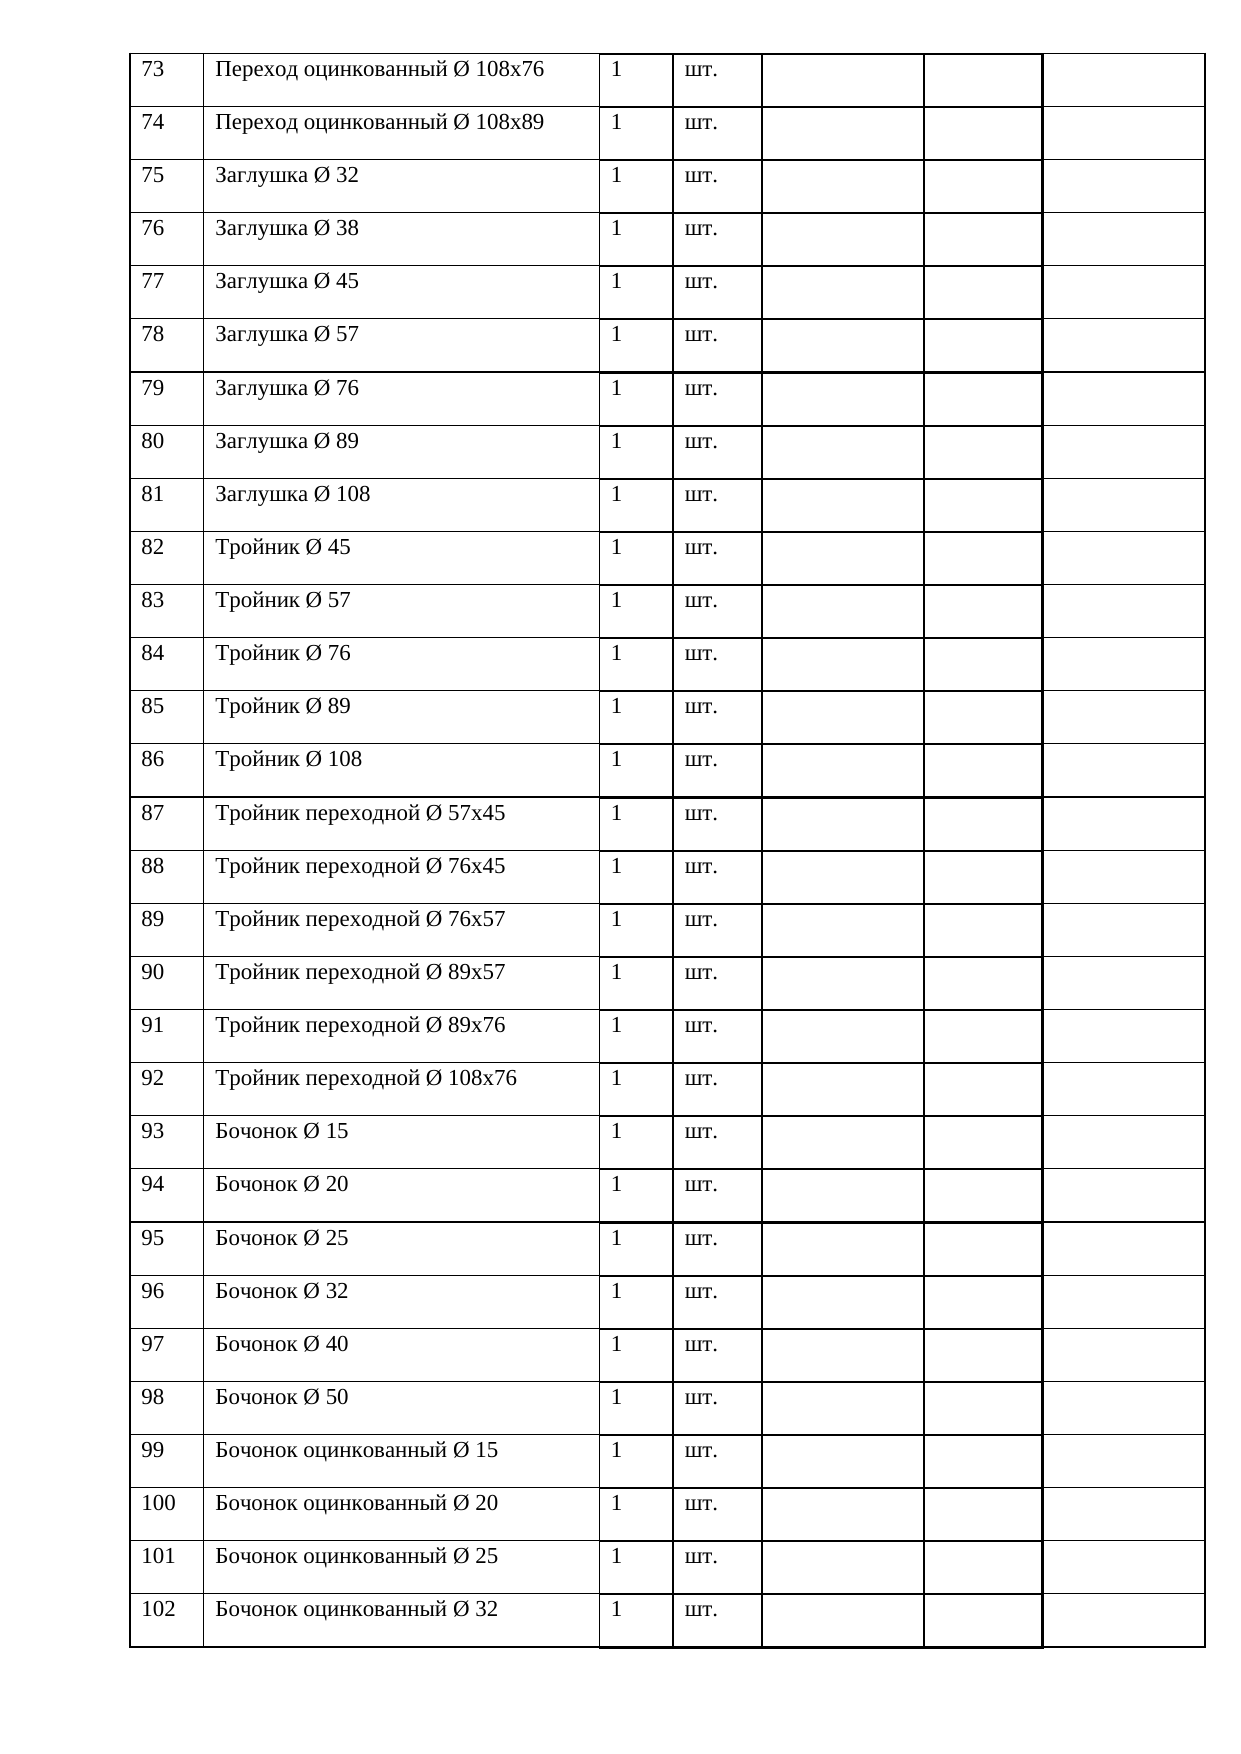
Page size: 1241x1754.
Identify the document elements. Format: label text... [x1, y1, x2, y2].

table_cell [1044, 160, 1204, 212]
table_cell 1 [600, 799, 672, 849]
table_cell 91 [131, 1010, 203, 1062]
table_cell [925, 427, 1041, 478]
table_cell 1 [600, 374, 672, 424]
table_cell Бочонок Ø 15 [204, 1116, 599, 1168]
table_cell 1 [600, 1383, 672, 1434]
table_cell шт. [674, 799, 761, 849]
table_cell Тройник переходной Ø 76х45 [204, 851, 599, 903]
table_cell шт. [674, 745, 761, 796]
table_cell [925, 692, 1041, 743]
table_cell [763, 745, 923, 796]
table_cell шт. [674, 267, 761, 318]
table_cell Заглушка Ø 32 [204, 160, 599, 212]
table_cell 1 [600, 480, 672, 531]
table_cell шт. [674, 108, 761, 159]
table_cell шт. [674, 1064, 761, 1115]
table_cell Бочонок Ø 40 [204, 1329, 599, 1381]
table_cell Бочонок оцинкованный Ø 32 [204, 1594, 599, 1646]
table_cell [1044, 585, 1204, 637]
table_cell [763, 905, 923, 956]
table_cell Бочонок Ø 20 [204, 1169, 599, 1221]
table_cell [925, 1277, 1041, 1328]
table_cell Тройник Ø 89 [204, 691, 599, 743]
table_cell 95 [131, 1223, 203, 1274]
table_cell [763, 161, 923, 212]
table_cell шт. [674, 852, 761, 903]
table_cell [763, 1383, 923, 1434]
table_cell [1044, 638, 1204, 690]
table_cell шт. [674, 427, 761, 478]
table_cell шт. [674, 55, 761, 106]
table_cell [1044, 1435, 1204, 1487]
table_cell Тройник Ø 57 [204, 585, 599, 637]
table_cell [925, 161, 1041, 212]
table_cell [1044, 798, 1204, 849]
table_cell [1044, 479, 1204, 531]
table_cell шт. [674, 1277, 761, 1328]
table_cell [1044, 532, 1204, 584]
table_cell [1044, 691, 1204, 743]
table_cell шт. [674, 692, 761, 743]
table_cell шт. [674, 1595, 761, 1646]
table_cell Тройник переходной Ø 89х76 [204, 1010, 599, 1062]
table_cell 1 [600, 905, 672, 956]
table_cell [925, 745, 1041, 796]
table_cell Бочонок Ø 50 [204, 1382, 599, 1434]
table_cell 1 [600, 108, 672, 159]
table_cell Заглушка Ø 108 [204, 479, 599, 531]
table_cell 1 [600, 427, 672, 478]
table_cell 76 [131, 213, 203, 265]
table_cell 1 [600, 586, 672, 637]
table_cell [1044, 1010, 1204, 1062]
table_cell [763, 1224, 923, 1274]
table_cell Заглушка Ø 45 [204, 266, 599, 318]
table_cell Бочонок оцинкованный Ø 25 [204, 1541, 599, 1593]
table_cell 84 [131, 638, 203, 690]
table_cell шт. [674, 1011, 761, 1062]
table_cell шт. [674, 1117, 761, 1168]
table_cell [1044, 1169, 1204, 1221]
table_cell шт. [674, 1383, 761, 1434]
table_cell 82 [131, 532, 203, 584]
table_cell 1 [600, 1436, 672, 1487]
table_cell [1044, 1329, 1204, 1381]
table_cell [1044, 957, 1204, 1009]
table_cell 78 [131, 319, 203, 371]
table_cell [763, 108, 923, 159]
table_cell [763, 1277, 923, 1328]
table_cell шт. [674, 533, 761, 584]
table_cell [925, 799, 1041, 849]
table_cell 1 [600, 1064, 672, 1115]
table_cell 1 [600, 320, 672, 371]
table_cell [763, 1330, 923, 1381]
table_cell [925, 267, 1041, 318]
table_cell [925, 852, 1041, 903]
table_cell Тройник переходной Ø 89х57 [204, 957, 599, 1009]
table_cell [763, 427, 923, 478]
table_cell [763, 1170, 923, 1221]
table_cell 99 [131, 1435, 203, 1487]
table_cell [763, 958, 923, 1009]
table_cell [925, 1224, 1041, 1274]
table_cell шт. [674, 161, 761, 212]
table_cell Бочонок оцинкованный Ø 15 [204, 1435, 599, 1487]
table_cell Тройник переходной Ø 76х57 [204, 904, 599, 956]
table_cell 88 [131, 851, 203, 903]
table_cell шт. [674, 639, 761, 690]
table_cell [1044, 266, 1204, 318]
table_cell Бочонок оцинкованный Ø 20 [204, 1488, 599, 1540]
table_cell Переход оцинкованный Ø 108х76 [204, 54, 599, 106]
table_cell 1 [600, 1224, 672, 1274]
table_cell шт. [674, 905, 761, 956]
table_cell шт. [674, 480, 761, 531]
table_cell [1044, 1488, 1204, 1540]
table_cell шт. [674, 1489, 761, 1540]
table_cell [763, 320, 923, 371]
table_cell Заглушка Ø 57 [204, 319, 599, 371]
table_cell 1 [600, 639, 672, 690]
table_cell [763, 1595, 923, 1646]
table_cell [763, 852, 923, 903]
table_cell 1 [600, 267, 672, 318]
table_cell 83 [131, 585, 203, 637]
table_cell [925, 1330, 1041, 1381]
table_cell 92 [131, 1063, 203, 1115]
table_cell 102 [131, 1594, 203, 1646]
table_cell [925, 533, 1041, 584]
table_cell [763, 1011, 923, 1062]
table_cell 1 [600, 958, 672, 1009]
table_cell шт. [674, 374, 761, 424]
table_cell 80 [131, 426, 203, 478]
table_cell 1 [600, 1117, 672, 1168]
table_cell Тройник переходной Ø 57х45 [204, 798, 599, 849]
table_cell Бочонок Ø 32 [204, 1276, 599, 1328]
table_cell 101 [131, 1541, 203, 1593]
table_cell [763, 480, 923, 531]
table_cell [1044, 904, 1204, 956]
table_cell 1 [600, 1489, 672, 1540]
table_cell [925, 905, 1041, 956]
table_cell [763, 1064, 923, 1115]
table_cell [925, 480, 1041, 531]
table_cell [925, 214, 1041, 265]
table_cell 87 [131, 798, 203, 849]
table_cell [925, 1383, 1041, 1434]
table_cell шт. [674, 586, 761, 637]
table_cell Тройник переходной Ø 108х76 [204, 1063, 599, 1115]
table_cell [1044, 1382, 1204, 1434]
table_cell шт. [674, 1170, 761, 1221]
table_cell 1 [600, 214, 672, 265]
table_cell 1 [600, 1330, 672, 1381]
table_cell 89 [131, 904, 203, 956]
table_cell [1044, 1541, 1204, 1593]
table_cell 1 [600, 533, 672, 584]
table_cell [925, 1436, 1041, 1487]
table_cell 1 [600, 1170, 672, 1221]
table_cell 1 [600, 692, 672, 743]
table_cell [1044, 213, 1204, 265]
table_cell Тройник Ø 76 [204, 638, 599, 690]
table_cell 100 [131, 1488, 203, 1540]
table_cell [1044, 426, 1204, 478]
table_cell [763, 586, 923, 637]
table_cell 81 [131, 479, 203, 531]
table_cell [925, 108, 1041, 159]
table_cell [763, 692, 923, 743]
table_cell [1044, 744, 1204, 796]
table_cell [763, 55, 923, 106]
table_cell шт. [674, 1542, 761, 1593]
table_cell [763, 1542, 923, 1593]
table_cell [1044, 851, 1204, 903]
table_cell 94 [131, 1169, 203, 1221]
table_cell [925, 1542, 1041, 1593]
table_cell 77 [131, 266, 203, 318]
table_cell 1 [600, 852, 672, 903]
table_cell [763, 799, 923, 849]
table_cell 96 [131, 1276, 203, 1328]
table_cell Заглушка Ø 76 [204, 373, 599, 424]
table_cell [925, 1117, 1041, 1168]
table_cell [925, 958, 1041, 1009]
table_cell 1 [600, 1277, 672, 1328]
table_cell [925, 55, 1041, 106]
table_cell 90 [131, 957, 203, 1009]
table_cell 1 [600, 55, 672, 106]
table_cell [763, 214, 923, 265]
table_cell [1044, 107, 1204, 159]
table_cell Переход оцинкованный Ø 108х89 [204, 107, 599, 159]
table_cell 74 [131, 107, 203, 159]
table_cell 75 [131, 160, 203, 212]
table_cell шт. [674, 214, 761, 265]
table_cell [1044, 1594, 1204, 1646]
table_cell [1044, 1223, 1204, 1274]
table_cell [925, 1170, 1041, 1221]
table_cell шт. [674, 958, 761, 1009]
table_cell [1044, 1063, 1204, 1115]
table_cell 79 [131, 373, 203, 424]
table_cell 97 [131, 1329, 203, 1381]
table_cell [925, 1489, 1041, 1540]
table_cell [925, 374, 1041, 424]
table_cell 1 [600, 745, 672, 796]
table_cell [763, 267, 923, 318]
table_cell 1 [600, 161, 672, 212]
table_cell шт. [674, 1330, 761, 1381]
table_cell 1 [600, 1542, 672, 1593]
table_cell 86 [131, 744, 203, 796]
table_cell [1044, 54, 1204, 106]
table_cell [763, 533, 923, 584]
table_cell 1 [600, 1595, 672, 1646]
table_cell [925, 320, 1041, 371]
table_cell 1 [600, 1011, 672, 1062]
table_cell 73 [131, 54, 203, 106]
table_cell [763, 1436, 923, 1487]
table_cell [1044, 319, 1204, 371]
table_cell шт. [674, 320, 761, 371]
table_cell Заглушка Ø 89 [204, 426, 599, 478]
table_cell Заглушка Ø 38 [204, 213, 599, 265]
table_cell Тройник Ø 45 [204, 532, 599, 584]
table_cell [1044, 373, 1204, 424]
table_cell [925, 586, 1041, 637]
table_cell [925, 1011, 1041, 1062]
table_cell шт. [674, 1436, 761, 1487]
table_cell шт. [674, 1224, 761, 1274]
table_cell [763, 1489, 923, 1540]
table_cell [925, 639, 1041, 690]
table_cell [1044, 1276, 1204, 1328]
table_cell Тройник Ø 108 [204, 744, 599, 796]
table_cell Бочонок Ø 25 [204, 1223, 599, 1274]
table_cell [763, 639, 923, 690]
table_cell [763, 1117, 923, 1168]
table_cell 85 [131, 691, 203, 743]
table_cell [925, 1064, 1041, 1115]
table_cell [1044, 1116, 1204, 1168]
table_cell 98 [131, 1382, 203, 1434]
table_cell [925, 1595, 1041, 1646]
table_cell 93 [131, 1116, 203, 1168]
table_cell [763, 374, 923, 424]
